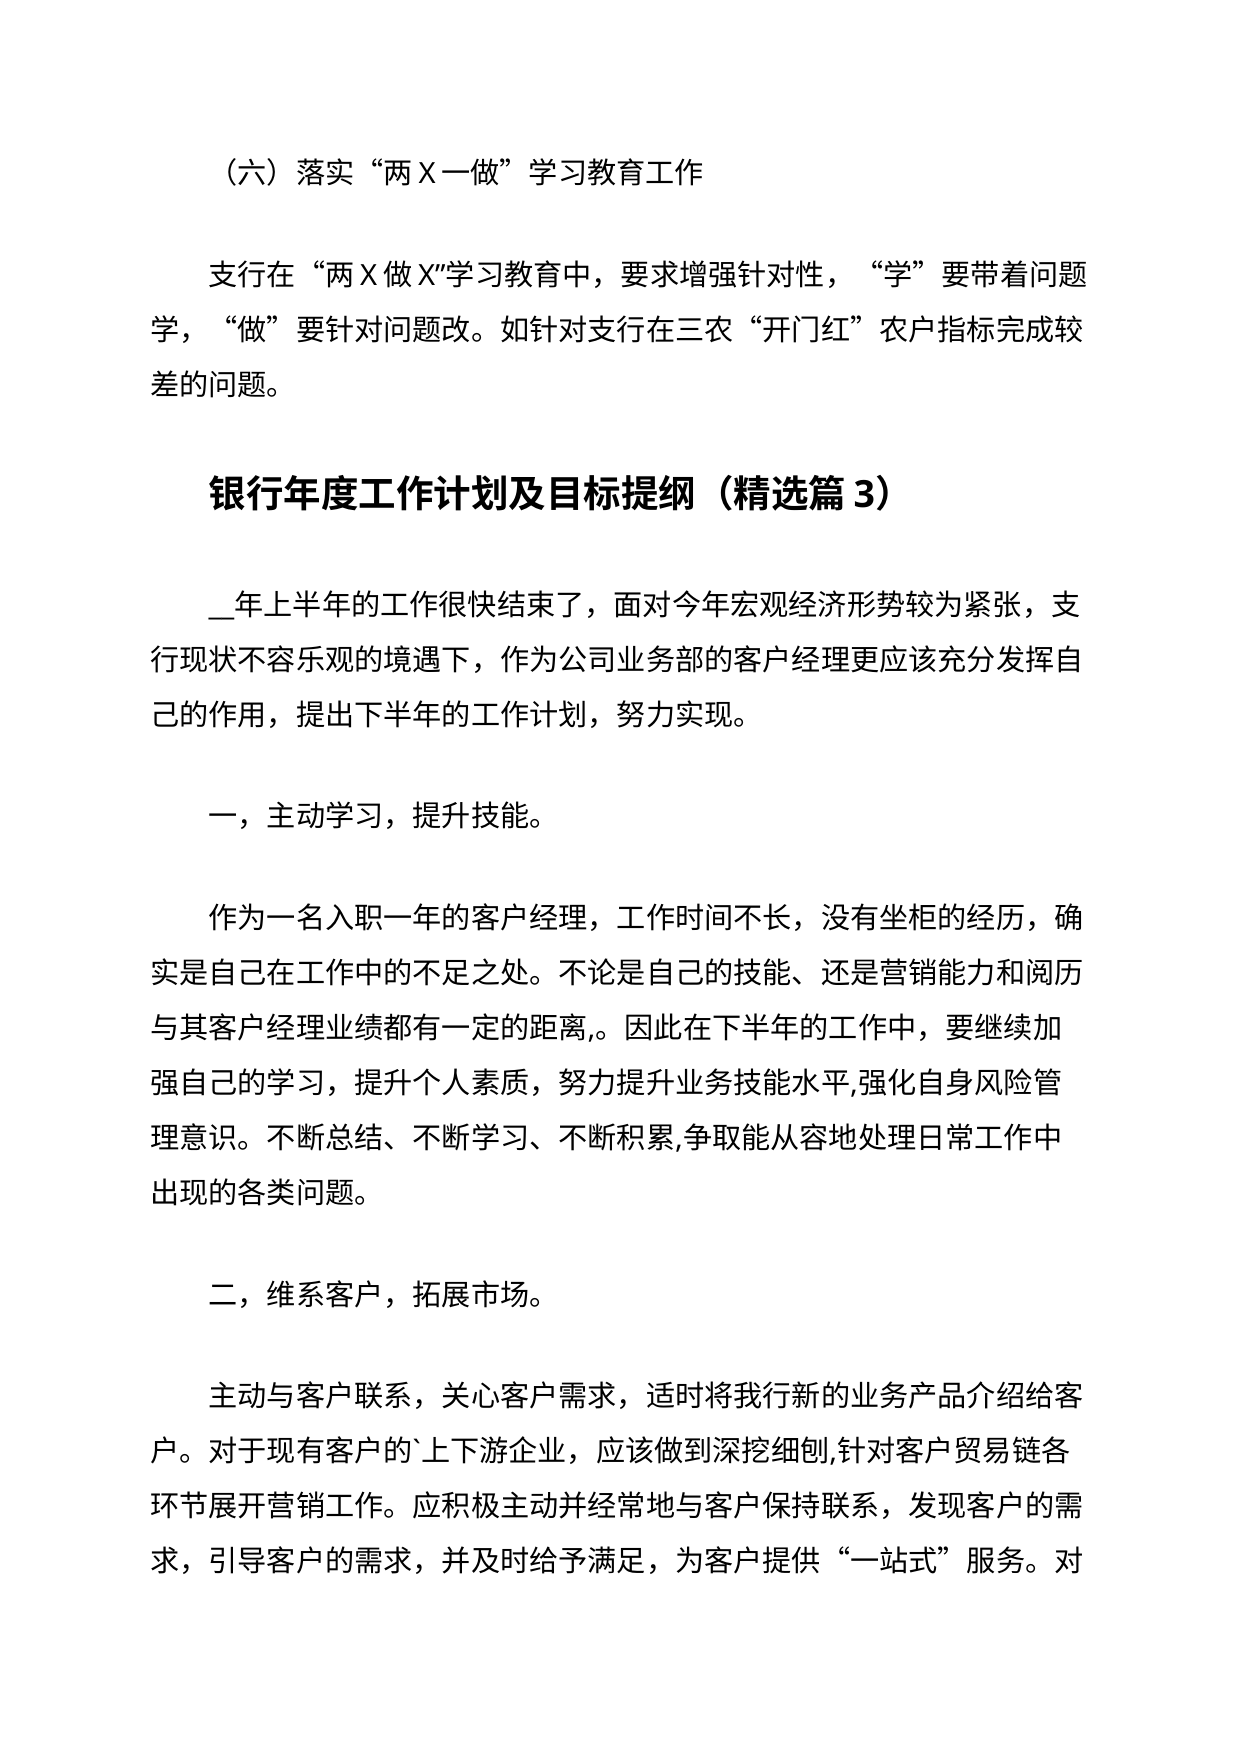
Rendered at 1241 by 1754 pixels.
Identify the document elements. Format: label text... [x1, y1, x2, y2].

text 一，主动学习，提升技能。 [150, 793, 1090, 835]
text 支行在“两X做X”学习教育中，要求增强针对性，“学”要带着问题学，“做”要针对问题改。如针对支行在三农“开门红”农户指标完成较差的问题。 [150, 252, 1090, 404]
text 作为一名入职一年的客户经理，工作时间不长，没有坐柜的经历，确实是自己在工作中的不足之处。不论是自己的技能、还是营销能力和阅历与其客户经理业绩都有一定的距离,。因此在下半年的工作中，要继续加强自己的学习，提升个人素质，努力提升业务技能水平,强化自身风险管理意识。不断总结、不断学习、不断积累,争取能从容地处理日常工作中出现的各类问题。 [150, 895, 1090, 1212]
text __年上半年的工作很快结束了，面对今年宏观经济形势较为紧张，支行现状不容乐观的境遇下，作为公司业务部的客户经理更应该充分发挥自己的作用，提出下半年的工作计划，努力实现。 [150, 581, 1090, 733]
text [150, 1373, 1090, 1580]
text 银行年度工作计划及目标提纲（精选篇3） [150, 464, 1090, 518]
text 二，维系客户，拓展市场。 [150, 1271, 1090, 1313]
text （六）落实“两X一做”学习教育工作 [150, 150, 1090, 192]
